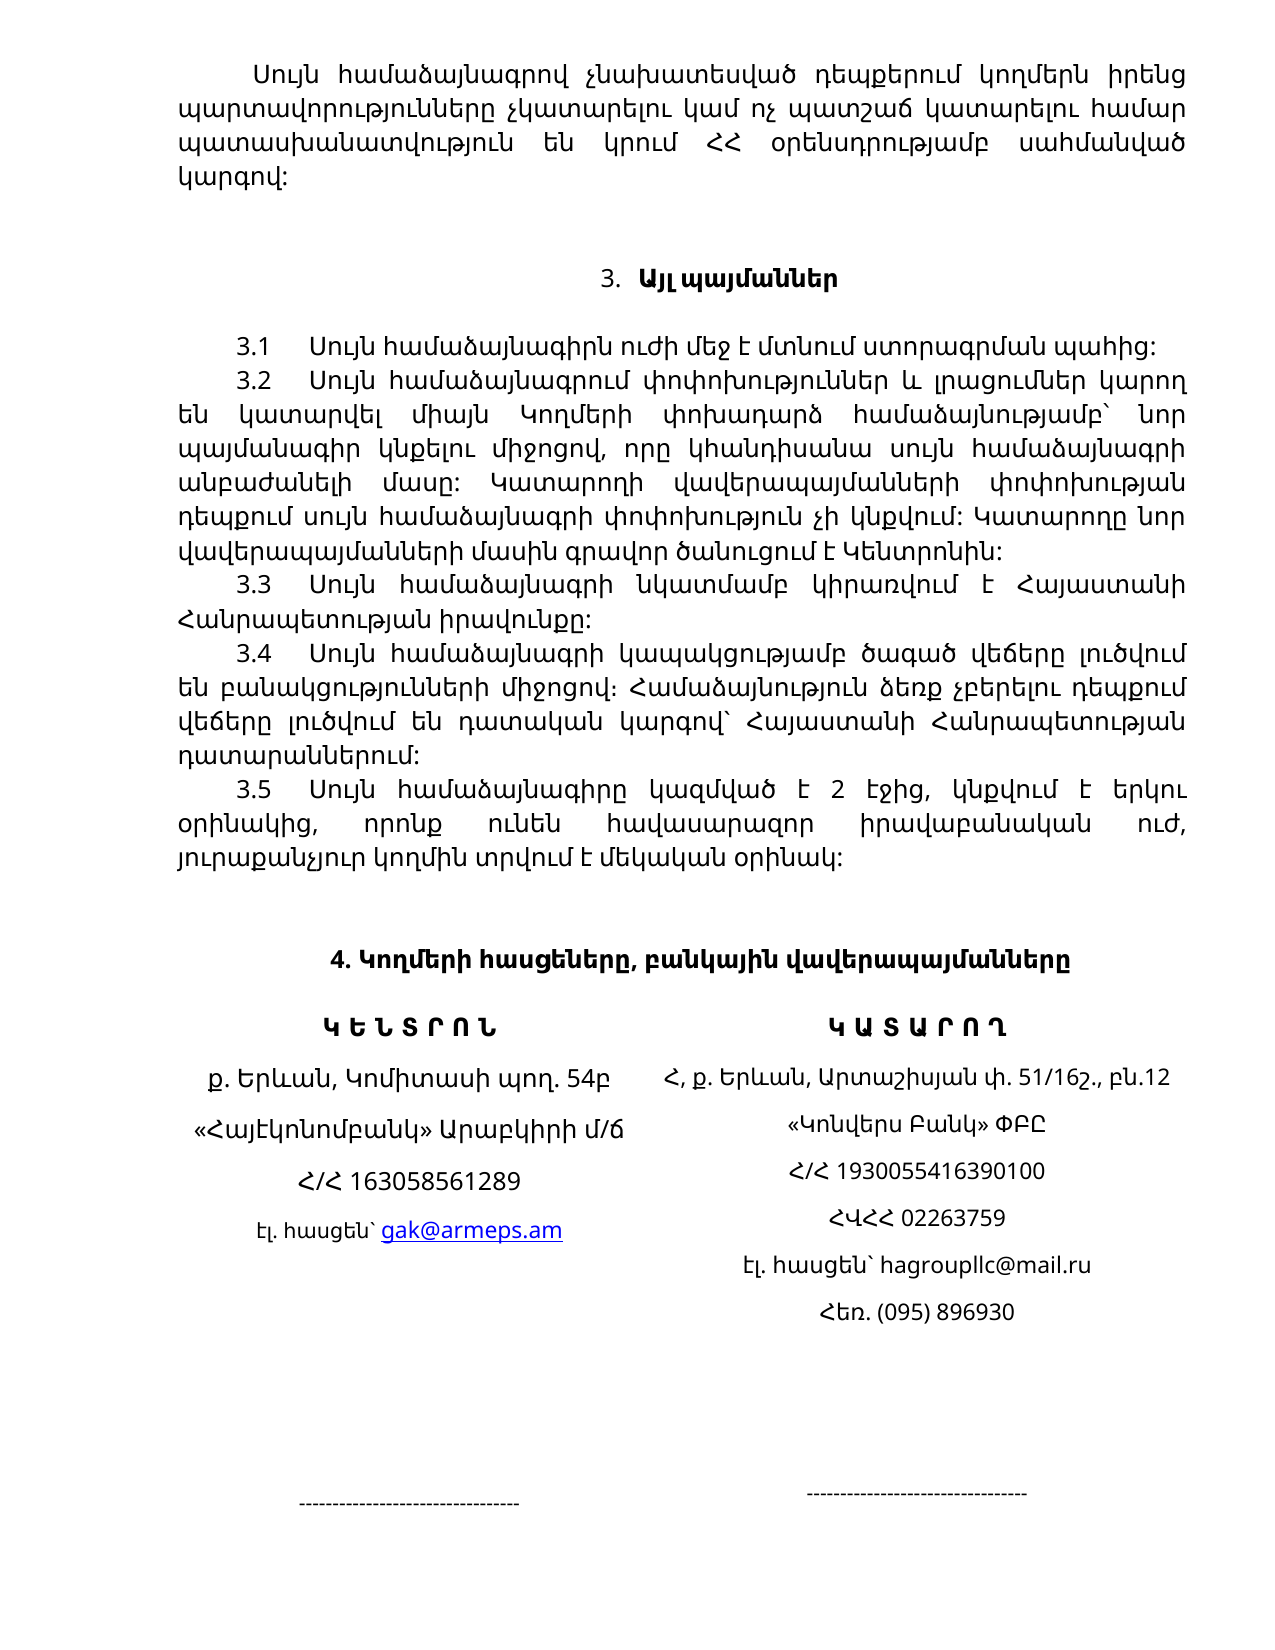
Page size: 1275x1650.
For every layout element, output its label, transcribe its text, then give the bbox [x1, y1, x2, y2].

text 3.1 Սույն համաձայնագիրն ուժի մեջ է մտնում ստորագրման պահից: [177, 329, 1186, 363]
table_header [644, 1010, 1190, 1517]
text 3.2 Սույն համաձայնագրում փոփոխություններ և լրացումներ կարող են կատարվել միայն Կողմերի փոխադարձ համաձայնությամբ՝ նոր պայմանագիր կնքելու միջոցով, որը կհանդիսանա սույն համաձայնագրի անբաժանելի մասը: Կատարողի վավերապայմանների փոփոխության դեպքում սույն համաձայնագրի փոփոխություն չի կնքվում: Կատարողը նոր վավերապայմանների մասին գրավոր ծանուցում է Կենտրոնին: [177, 363, 1186, 567]
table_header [174, 1010, 644, 1517]
text 3.5 Սույն համաձայնագիրը կազմված է 2 էջից, կնքվում է երկու օրինակից, որոնք ունեն հավասարազոր իրավաբանական ուժ, յուրաքանչյուր կողմին տրվում է մեկական օրինակ: [177, 772, 1186, 874]
list Այլ պայմաններ [252, 261, 1186, 295]
text 4. Կողմերի հասցեները, բանկային վավերապայմանները [177, 942, 1186, 976]
text Սույն համաձայնագրով չնախատեսված դեպքերում կողմերն իրենց պարտավորությունները չկատարելու կամ ոչ պատշաճ կատարելու համար պատասխանատվություն են կրում ՀՀ օրենսդրությամբ սահմանված կարգով: [177, 56, 1186, 192]
text 3.3 Սույն համաձայնագրի նկատմամբ կիրառվում է Հայաստանի Հանրապետության իրավունքը: [177, 567, 1186, 635]
text 3.4 Սույն համաձայնագրի կապակցությամբ ծագած վեճերը լուծվում են բանակցությունների միջոցով։ Համաձայնություն ձեռք չբերելու դեպքում վեճերը լուծվում են դատական կարգով` Հայաստանի Հանրապետության դատարաններում: [177, 635, 1186, 772]
